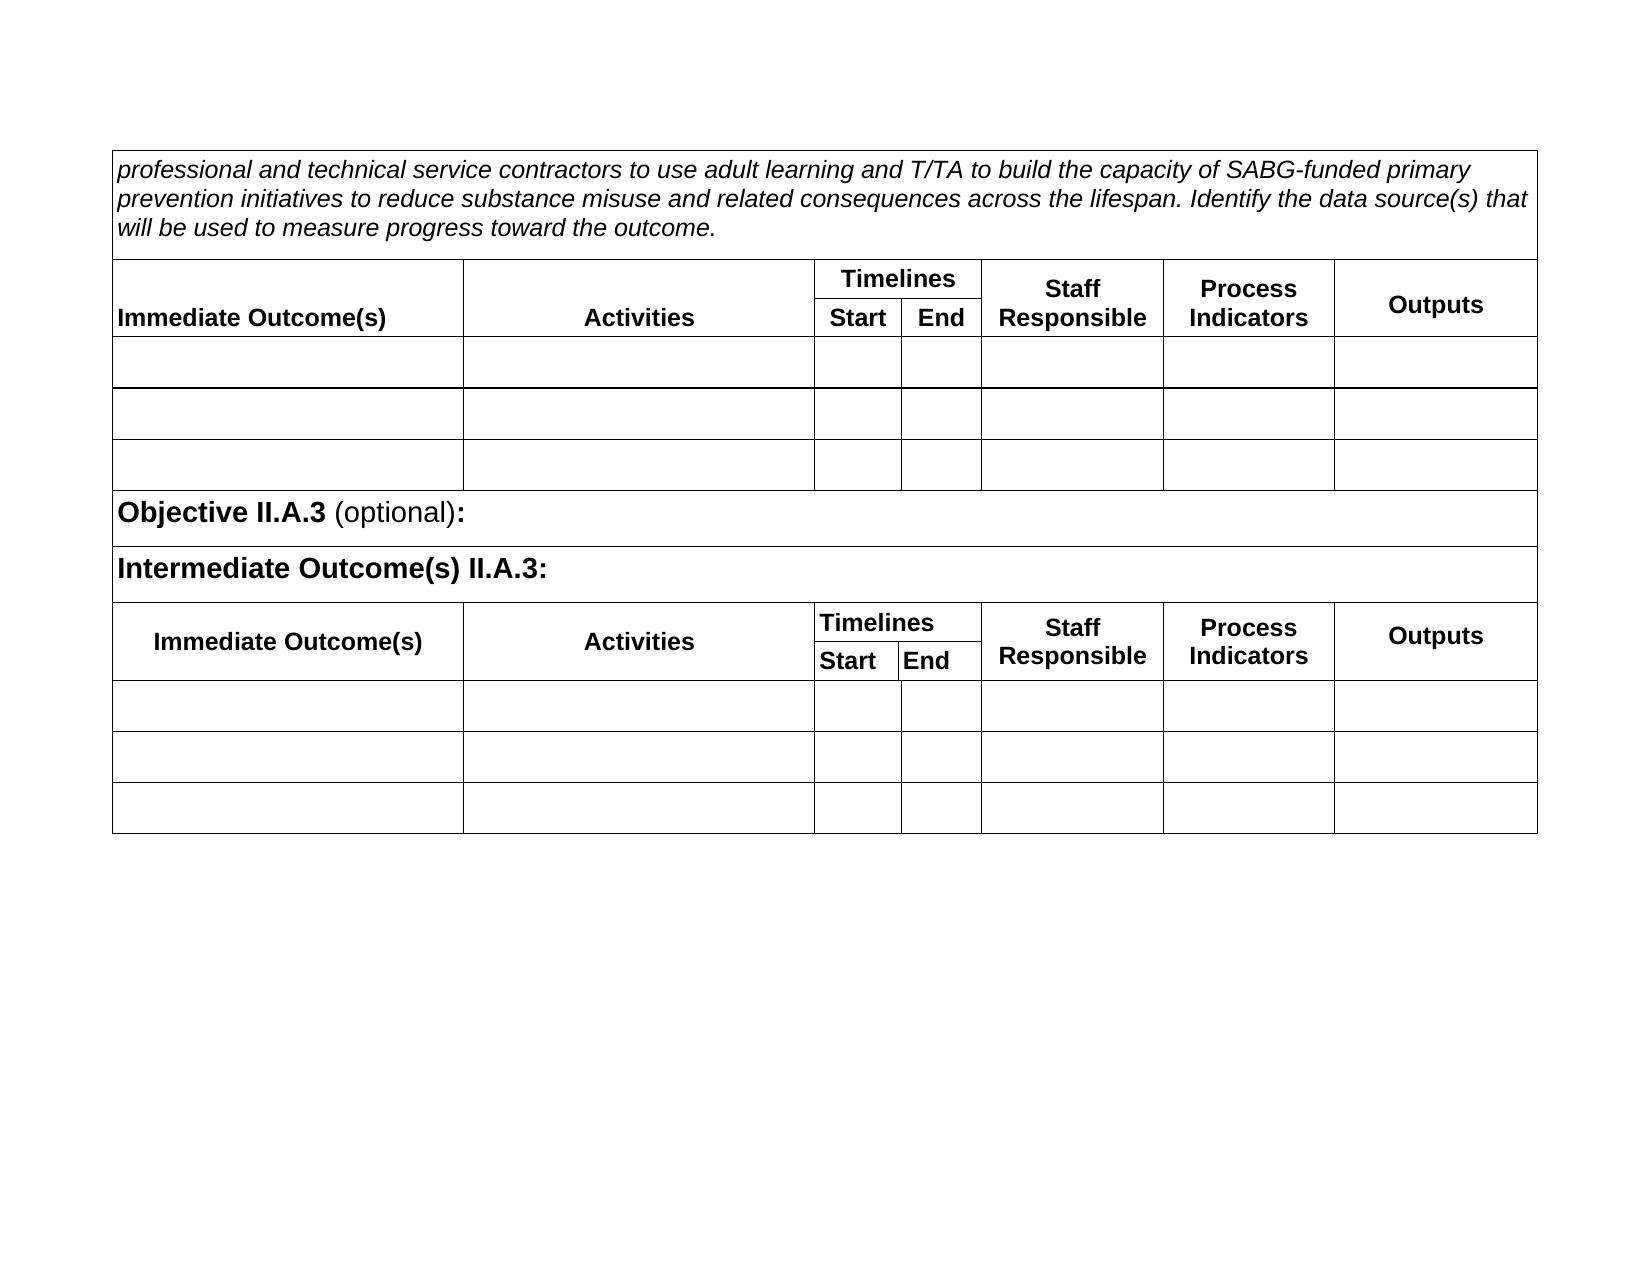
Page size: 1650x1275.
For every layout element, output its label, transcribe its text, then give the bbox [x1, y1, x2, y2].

table_cell [113, 783, 463, 833]
table_cell [113, 337, 463, 387]
table_cell Staff Responsible [982, 260, 1163, 336]
table_cell [113, 389, 463, 439]
table_cell [1335, 681, 1537, 731]
table_cell Immediate Outcome(s) [113, 260, 463, 336]
table_cell [1164, 732, 1334, 782]
table_cell [902, 440, 981, 490]
table_cell [464, 389, 814, 439]
table_cell [464, 783, 814, 833]
table_cell [982, 389, 1163, 439]
table_cell [1335, 732, 1537, 782]
table_cell [464, 681, 814, 731]
table_cell [464, 337, 814, 387]
table_cell [815, 389, 901, 439]
table_cell [815, 732, 901, 782]
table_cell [113, 151, 1537, 259]
table_cell Timelines [815, 603, 981, 641]
table_cell [815, 440, 901, 490]
table_cell [1164, 783, 1334, 833]
table_cell [1164, 389, 1334, 439]
table_cell Activities [464, 603, 814, 679]
table_cell Outputs [1335, 260, 1537, 336]
table_cell Intermediate Outcome(s) II.A.3: [113, 547, 1537, 602]
table_cell [902, 783, 981, 833]
table_cell [464, 440, 814, 490]
table_cell [902, 732, 981, 782]
table_cell Start [815, 642, 898, 679]
table_cell [1164, 681, 1334, 731]
table_cell [982, 783, 1163, 833]
table_cell [982, 681, 1163, 731]
table_cell [1335, 389, 1537, 439]
table_cell Immediate Outcome(s) [113, 603, 463, 679]
table_cell Process Indicators [1164, 603, 1334, 679]
table_cell Outputs [1335, 603, 1537, 679]
table_cell End [899, 642, 981, 679]
table_cell [982, 732, 1163, 782]
table_cell [113, 732, 463, 782]
table_cell [113, 440, 463, 490]
table_cell Process Indicators [1164, 260, 1334, 336]
table_cell [982, 440, 1163, 490]
table_cell [1335, 337, 1537, 387]
table_cell [1164, 337, 1334, 387]
table_cell [1335, 783, 1537, 833]
table_cell [902, 681, 981, 731]
table_cell Objective II.A.3 (optional): [113, 491, 1537, 546]
table_cell Activities [464, 260, 814, 336]
table_cell [1335, 440, 1537, 490]
table_cell [902, 389, 981, 439]
table_cell Start [815, 299, 901, 336]
table_cell [815, 783, 901, 833]
table_cell [113, 681, 463, 731]
table_cell Timelines [815, 260, 981, 297]
table_cell End [902, 299, 981, 336]
table_cell [815, 681, 901, 731]
table_cell [1164, 440, 1334, 490]
table_cell [902, 337, 981, 387]
table_cell Staff Responsible [982, 603, 1163, 679]
table_cell [815, 337, 901, 387]
table_cell [982, 337, 1163, 387]
table_cell [464, 732, 814, 782]
